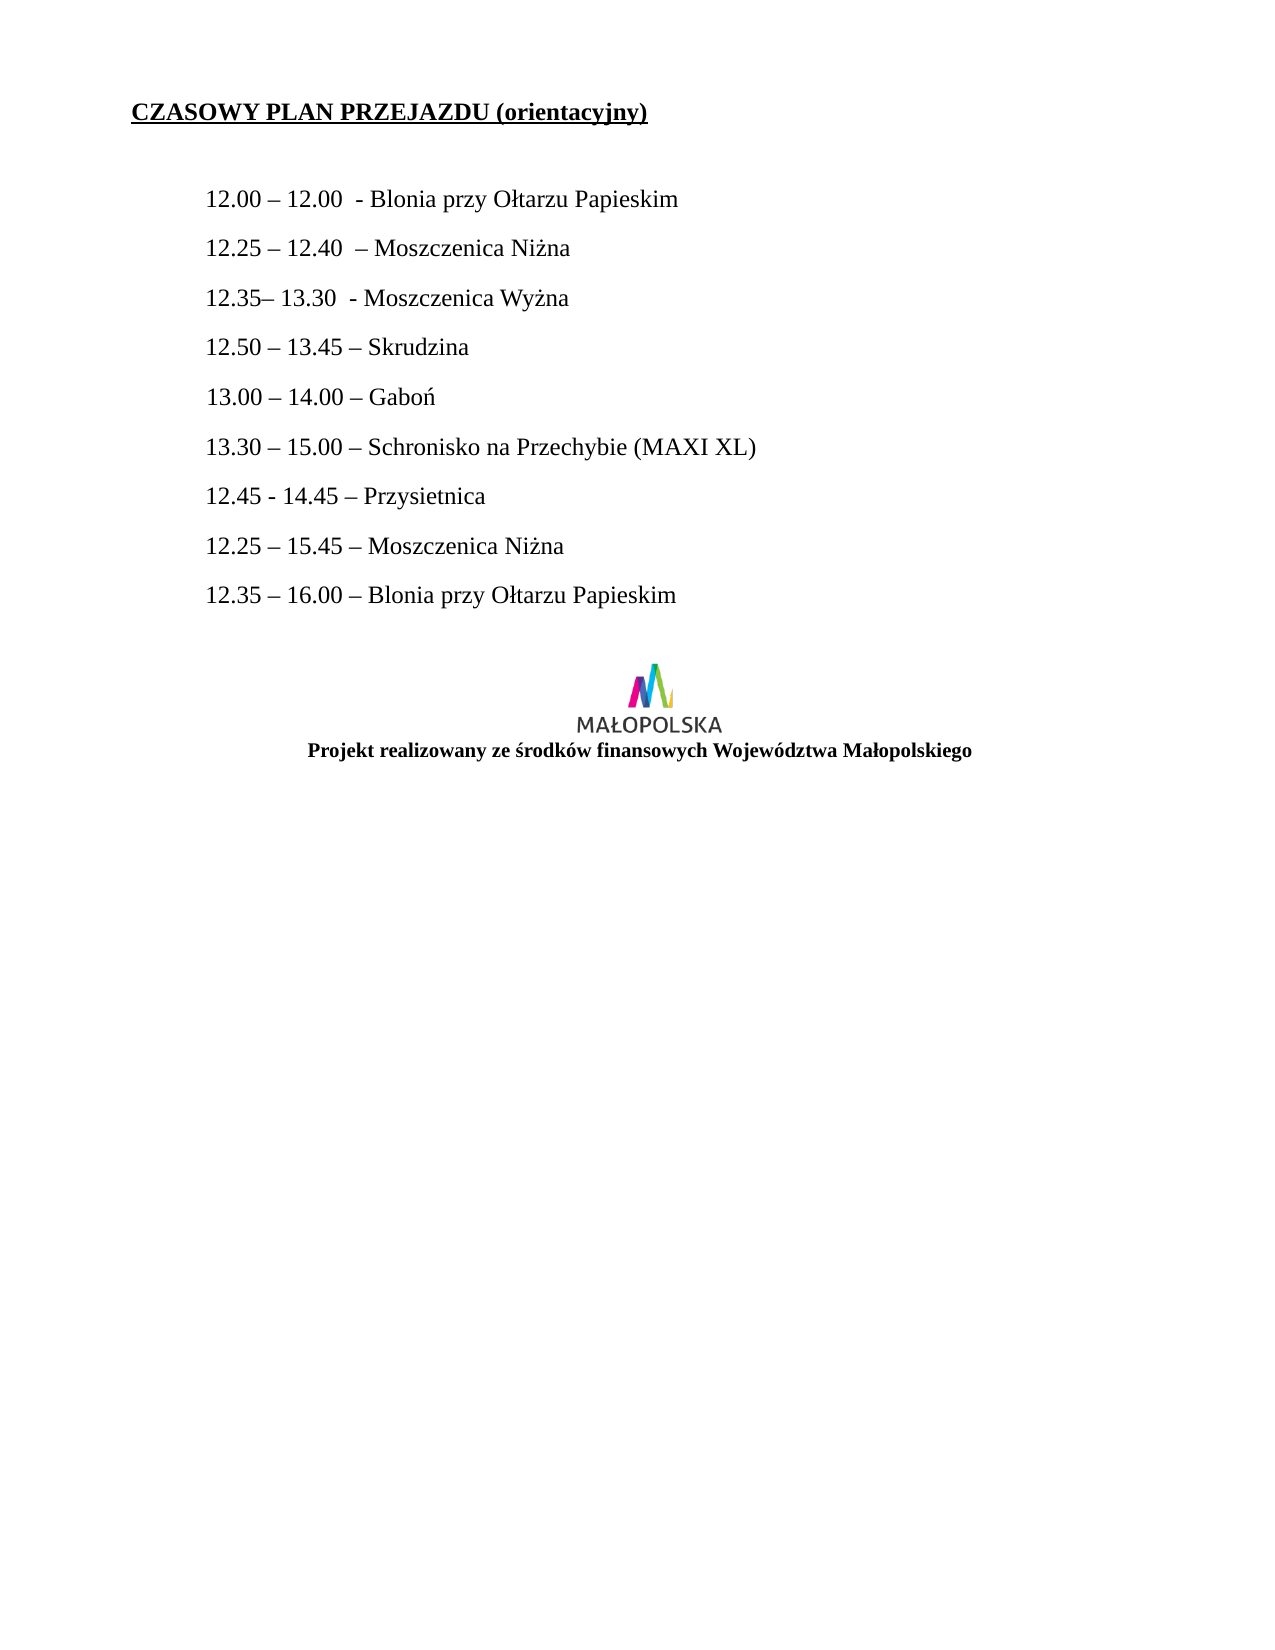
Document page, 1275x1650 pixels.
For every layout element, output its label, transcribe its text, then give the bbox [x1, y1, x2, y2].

list 12.35 – 16.00 – Blonia przy Ołtarzu Papieskim [205, 580, 1144, 609]
list 13.00 – 14.00 – Gaboń [131, 382, 1144, 411]
list 12.50 – 13.45 – Skrudzina [205, 332, 1144, 361]
picture [573, 658, 725, 738]
text CZASOWY PLAN PRZEJAZDU (orientacyjny) [131, 97, 1144, 126]
list 12.25 – 15.45 – Moszczenica Niżna [205, 531, 1144, 559]
list 12.45 - 14.45 – Przysietnica [205, 481, 1144, 510]
list 12.35– 13.30 - Moszczenica Wyżna [205, 283, 1144, 312]
text Projekt realizowany ze środków finansowych Województwa Małopolskiego [292, 738, 1144, 762]
list 13.30 – 15.00 – Schronisko na Przechybie (MAXI XL) [205, 432, 1144, 460]
list 12.25 – 12.40 – Moszczenica Niżna [205, 233, 1144, 262]
list 12.00 – 12.00 - Blonia przy Ołtarzu Papieskim [205, 184, 1144, 212]
